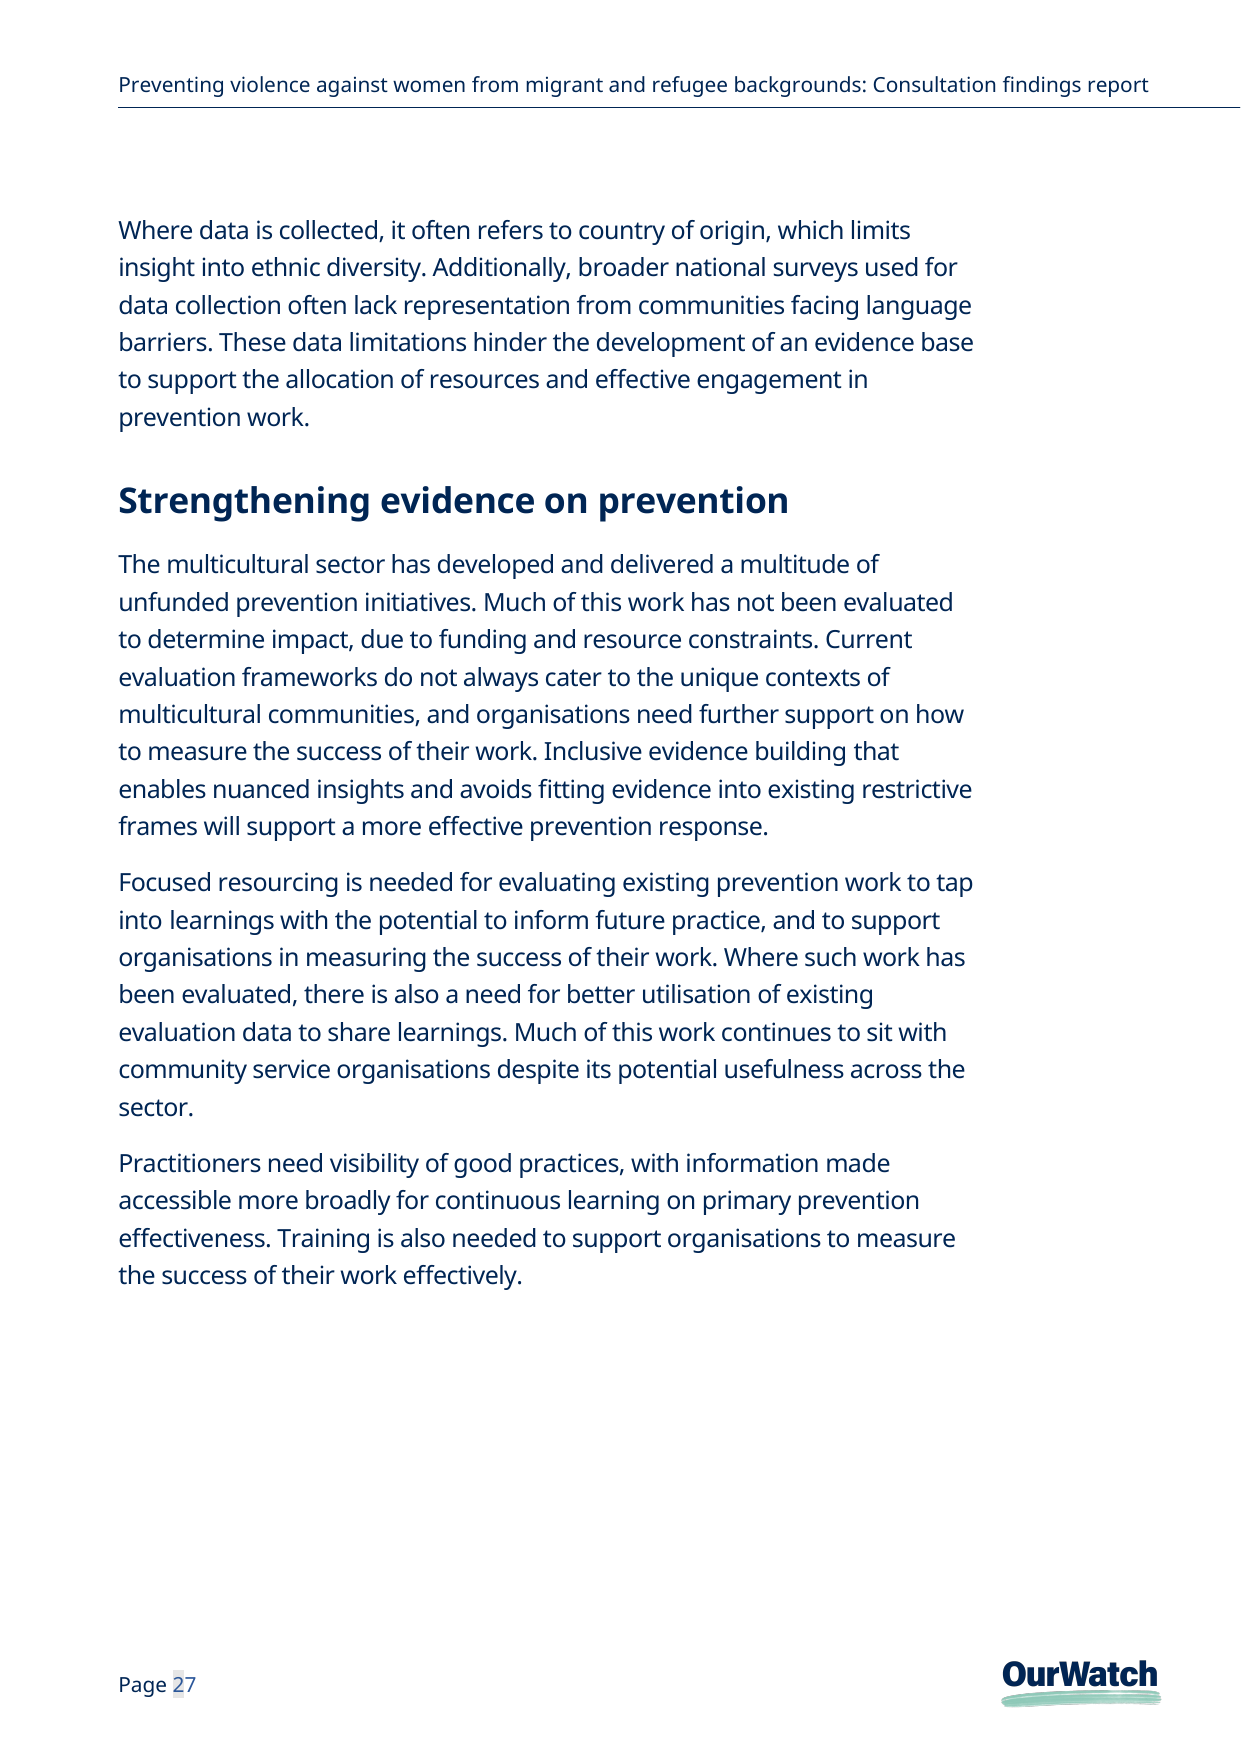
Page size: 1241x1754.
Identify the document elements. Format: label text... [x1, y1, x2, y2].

subtitle Strengthening evidence on prevention [118, 479, 974, 522]
text Practitioners need visibility of good practices, with information made accessible more broadly for continuous learning on primary prevention effectiveness. Training is also needed to support organisations to measure the success of their work effectively. [118, 1145, 974, 1292]
picture [978, 1637, 1182, 1732]
text Focused resourcing is needed for evaluating existing prevention work to tap into learnings with the potential to inform future practice, and to support organisations in measuring the success of their work. Where such work has been evaluated, there is also a need for better utilisation of existing evaluation data to share learnings. Much of this work continues to sit with community service organisations despite its potential usefulness across the sector. [118, 865, 974, 1123]
text Where data is collected, it often refers to country of origin, which limits insight into ethnic diversity. Additionally, broader national surveys used for data collection often lack representation from communities facing language barriers. These data limitations hinder the development of an evidence base to support the allocation of resources and effective engagement in prevention work. [118, 213, 974, 434]
text The multicultural sector has developed and delivered a multitude of unfunded prevention initiatives. Much of this work has not been evaluated to determine impact, due to funding and resource constraints. Current evaluation frameworks do not always cater to the unique contexts of multicultural communities, and organisations need further support on how to measure the success of their work. Inclusive evidence building that enables nuanced insights and avoids fitting evidence into existing restrictive frames will support a more effective prevention response. [118, 547, 974, 843]
